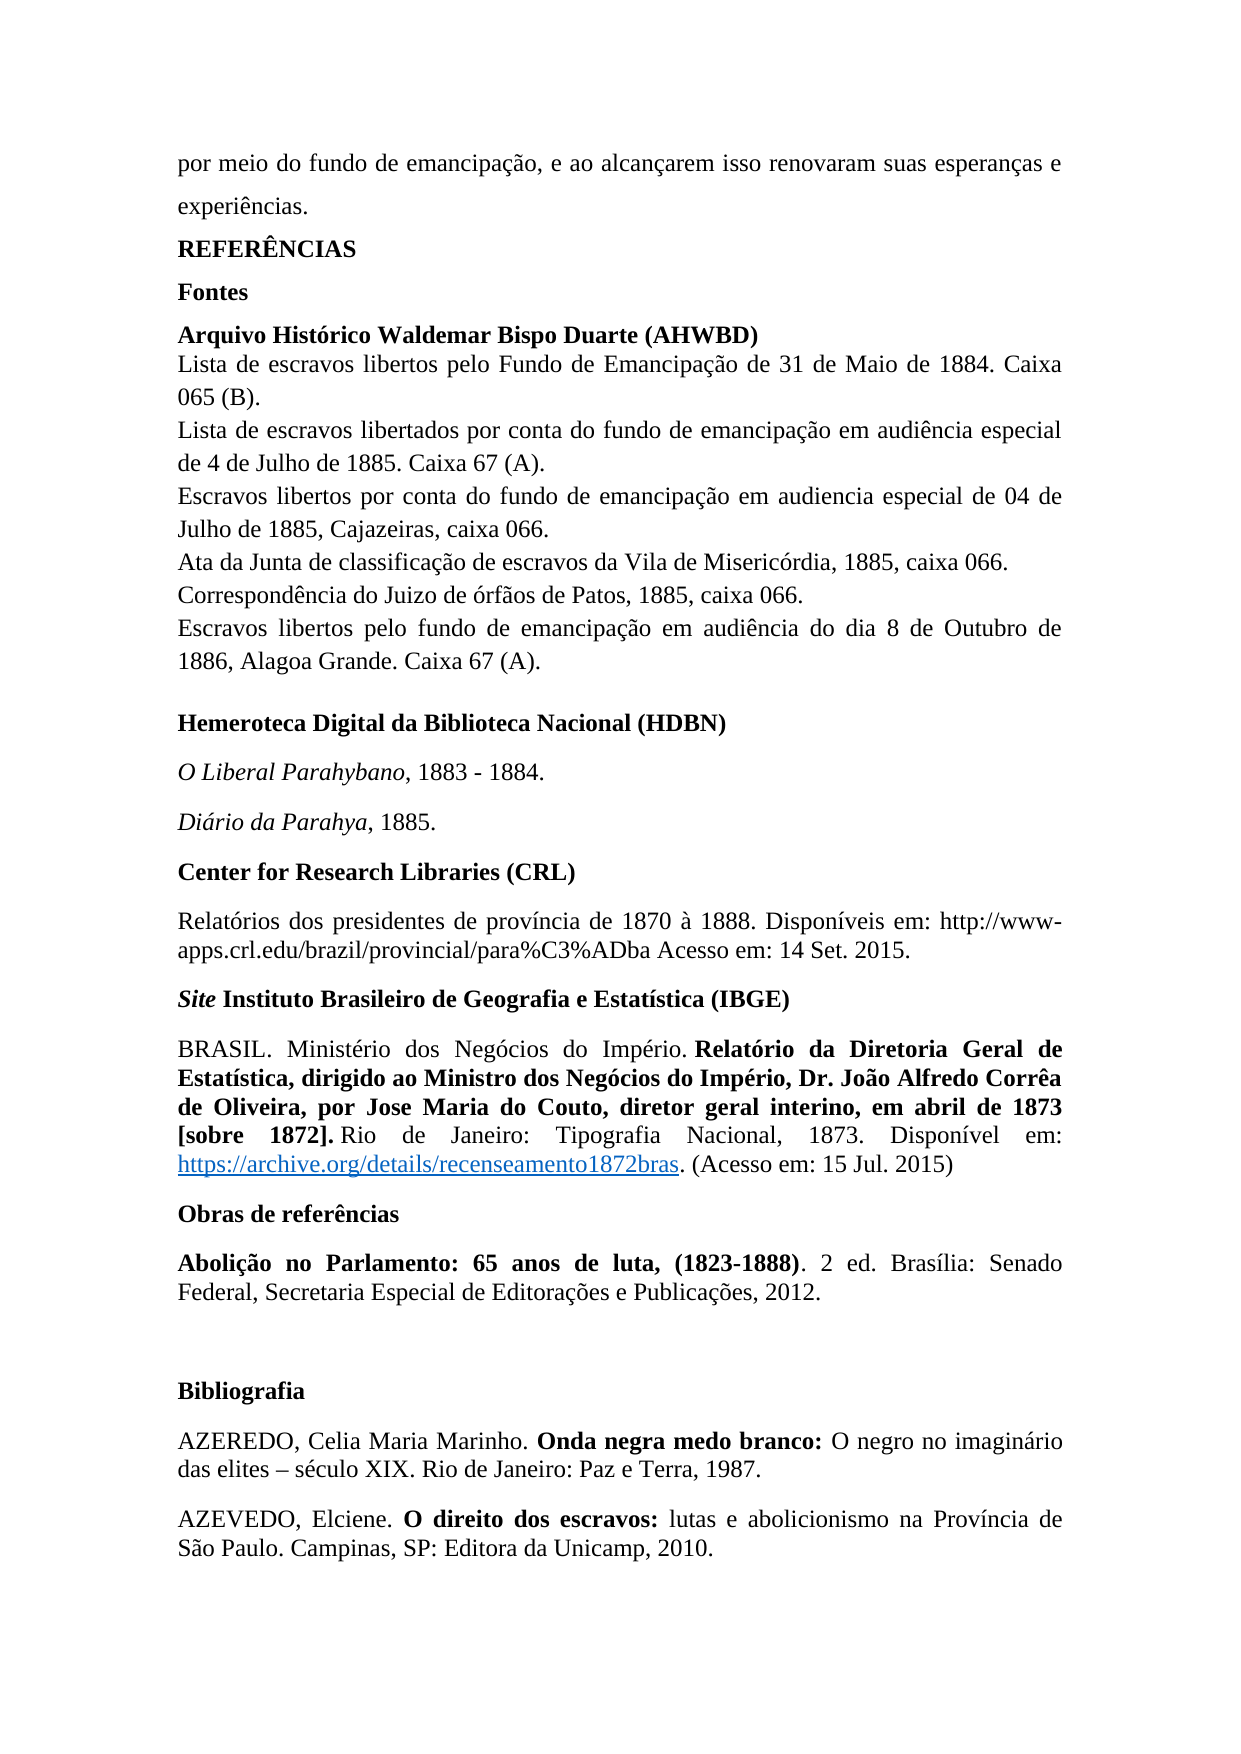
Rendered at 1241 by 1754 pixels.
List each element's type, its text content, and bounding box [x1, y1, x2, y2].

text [177, 148, 1063, 219]
text AZEREDO, Celia Maria Marinho. Onda negra medo branco: O negro no imaginário das elites – século XIX. Rio de Janeiro: Paz e Terra, 1987. [177, 1426, 1063, 1483]
text O Liberal Parahybano, 1883 - 1884. [177, 757, 1063, 786]
text Escravos libertos pelo fundo de emancipação em audiência do dia 8 de Outubro de 1886, Alagoa Grande. Caixa 67 (A). [177, 613, 1063, 675]
text Diário da Parahya, 1885. [177, 807, 1063, 836]
text Ata da Junta de classificação de escravos da Vila de Misericórdia, 1885, caixa 066. [177, 547, 1063, 576]
text Site Instituto Brasileiro de Geografia e Estatística (IBGE) [177, 984, 1063, 1013]
text REFERÊNCIAS [177, 234, 1063, 263]
text Bibliografia [177, 1376, 1063, 1405]
text Center for Research Libraries (CRL) [177, 857, 1063, 885]
text AZEVEDO, Elciene. O direito dos escravos: lutas e abolicionismo na Província de São Paulo. Campinas, SP: Editora da Unicamp, 2010. [177, 1504, 1063, 1562]
text BRASIL. Ministério dos Negócios do Império. Relatório da Diretoria Geral de Estatística, dirigido ao Ministro dos Negócios do Império, Dr. João Alfredo Corrêa de Oliveira, por Jose Maria do Couto, diretor geral interino, em abril de 1873 [sobre 1872]. Rio de Janeiro: Tipografia Nacional, 1873. Disponível em: https://archive.org/details/recenseamento1872bras. (Acesso em: 15 Jul. 2015) [177, 1034, 1063, 1178]
text Abolição no Parlamento: 65 anos de luta, (1823-1888). 2 ed. Brasília: Senado Federal, Secretaria Especial de Editorações e Publicações, 2012. [177, 1248, 1063, 1306]
text Obras de referências [177, 1199, 1063, 1227]
text Correspondência do Juizo de órfãos de Patos, 1885, caixa 066. [177, 580, 1063, 609]
text Arquivo Histórico Waldemar Bispo Duarte (AHWBD) [177, 320, 1063, 349]
text Escravos libertos por conta do fundo de emancipação em audiencia especial de 04 de Julho de 1885, Cajazeiras, caixa 066. [177, 481, 1063, 543]
text Lista de escravos libertos pelo Fundo de Emancipação de 31 de Maio de 1884. Caixa 065 (B). [177, 349, 1063, 411]
text Fontes [177, 277, 1063, 306]
text Hemeroteca Digital da Biblioteca Nacional (HDBN) [177, 708, 1063, 737]
text Relatórios dos presidentes de província de 1870 à 1888. Disponíveis em: http://www-apps.crl.edu/brazil/provincial/para%C3%ADba Acesso em: 14 Set. 2015. [177, 906, 1063, 964]
text Lista de escravos libertados por conta do fundo de emancipação em audiência especial de 4 de Julho de 1885. Caixa 67 (A). [177, 415, 1063, 477]
